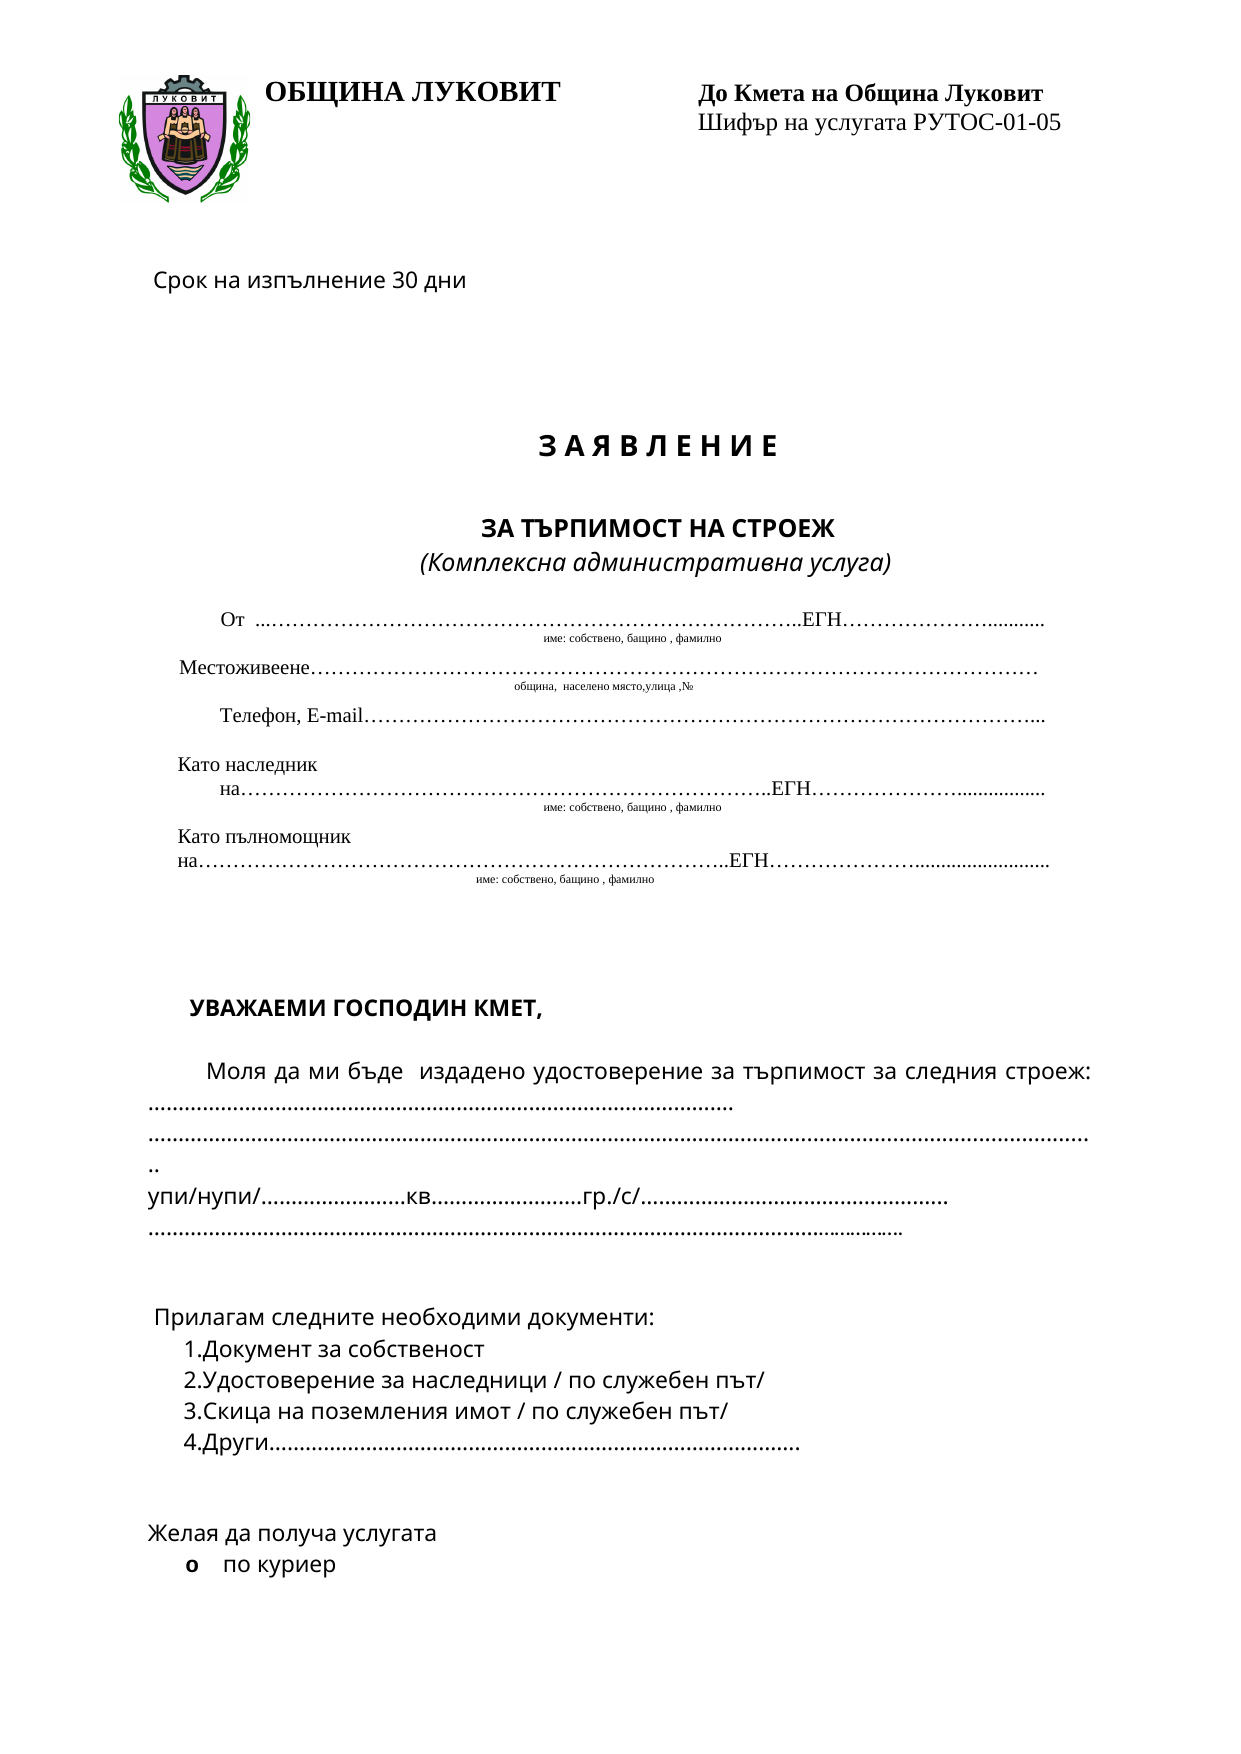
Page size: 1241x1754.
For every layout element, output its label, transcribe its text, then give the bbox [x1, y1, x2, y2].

text Телефон, E-mail……………………………………………………………………………………... [177, 703, 1088, 727]
text (Комплексна административна услуга) [148, 544, 1093, 578]
text 4.Други……………………………………………………………………………. [148, 1426, 1093, 1458]
text 2.Удостоверение за наследници / по служебен път/ [148, 1364, 1093, 1395]
text име: собствено, бащино , фамилно [148, 872, 1093, 896]
text ЗА ТЪРПИМОСТ НА СТРОЕЖ [223, 510, 1093, 544]
text Местоживеене…………………………………………………………………………………………… [148, 655, 1088, 679]
text упи/нупи/……………………кв…………………….гр./с/…………………………………………...……………………………………………………………………...………………………………………. [148, 1179, 1093, 1242]
text Моля да ми бъде издадено удостоверение за търпимост за следния строеж: …………………………………………………………………………………….………………………………………………………………………………………………................................................. [148, 1054, 1093, 1179]
text Срок на изпълнение 30 дни [148, 264, 1093, 295]
text З А Я В Л Е Н И Е [223, 425, 1093, 465]
text Като наследник [177, 751, 1088, 776]
list по куриер [185, 1548, 1093, 1579]
text Прилагам следните необходими документи: [148, 1301, 1093, 1333]
text Като пълномощник на…………………………………………………………………..ЕГН………………….......................... [177, 824, 1088, 872]
text Желая да получа услугата [148, 1517, 1093, 1548]
picture [118, 75, 251, 203]
text 1.Документ за собственост [148, 1333, 1093, 1364]
text УВАЖАЕМИ ГОСПОДИН КМЕТ, [148, 992, 1093, 1023]
text От ...…………………………………………………………………..ЕГН…………………........... име: собствено, бащино , фамилно [177, 607, 1088, 655]
text на…………………………………………………………………..ЕГН…………………................. име: собствено, бащино , фамилно [177, 776, 1088, 824]
text община, населено място,улица ,№ [148, 679, 1088, 703]
text 3.Скица на поземления имот / по служебен път/ [148, 1395, 1093, 1426]
